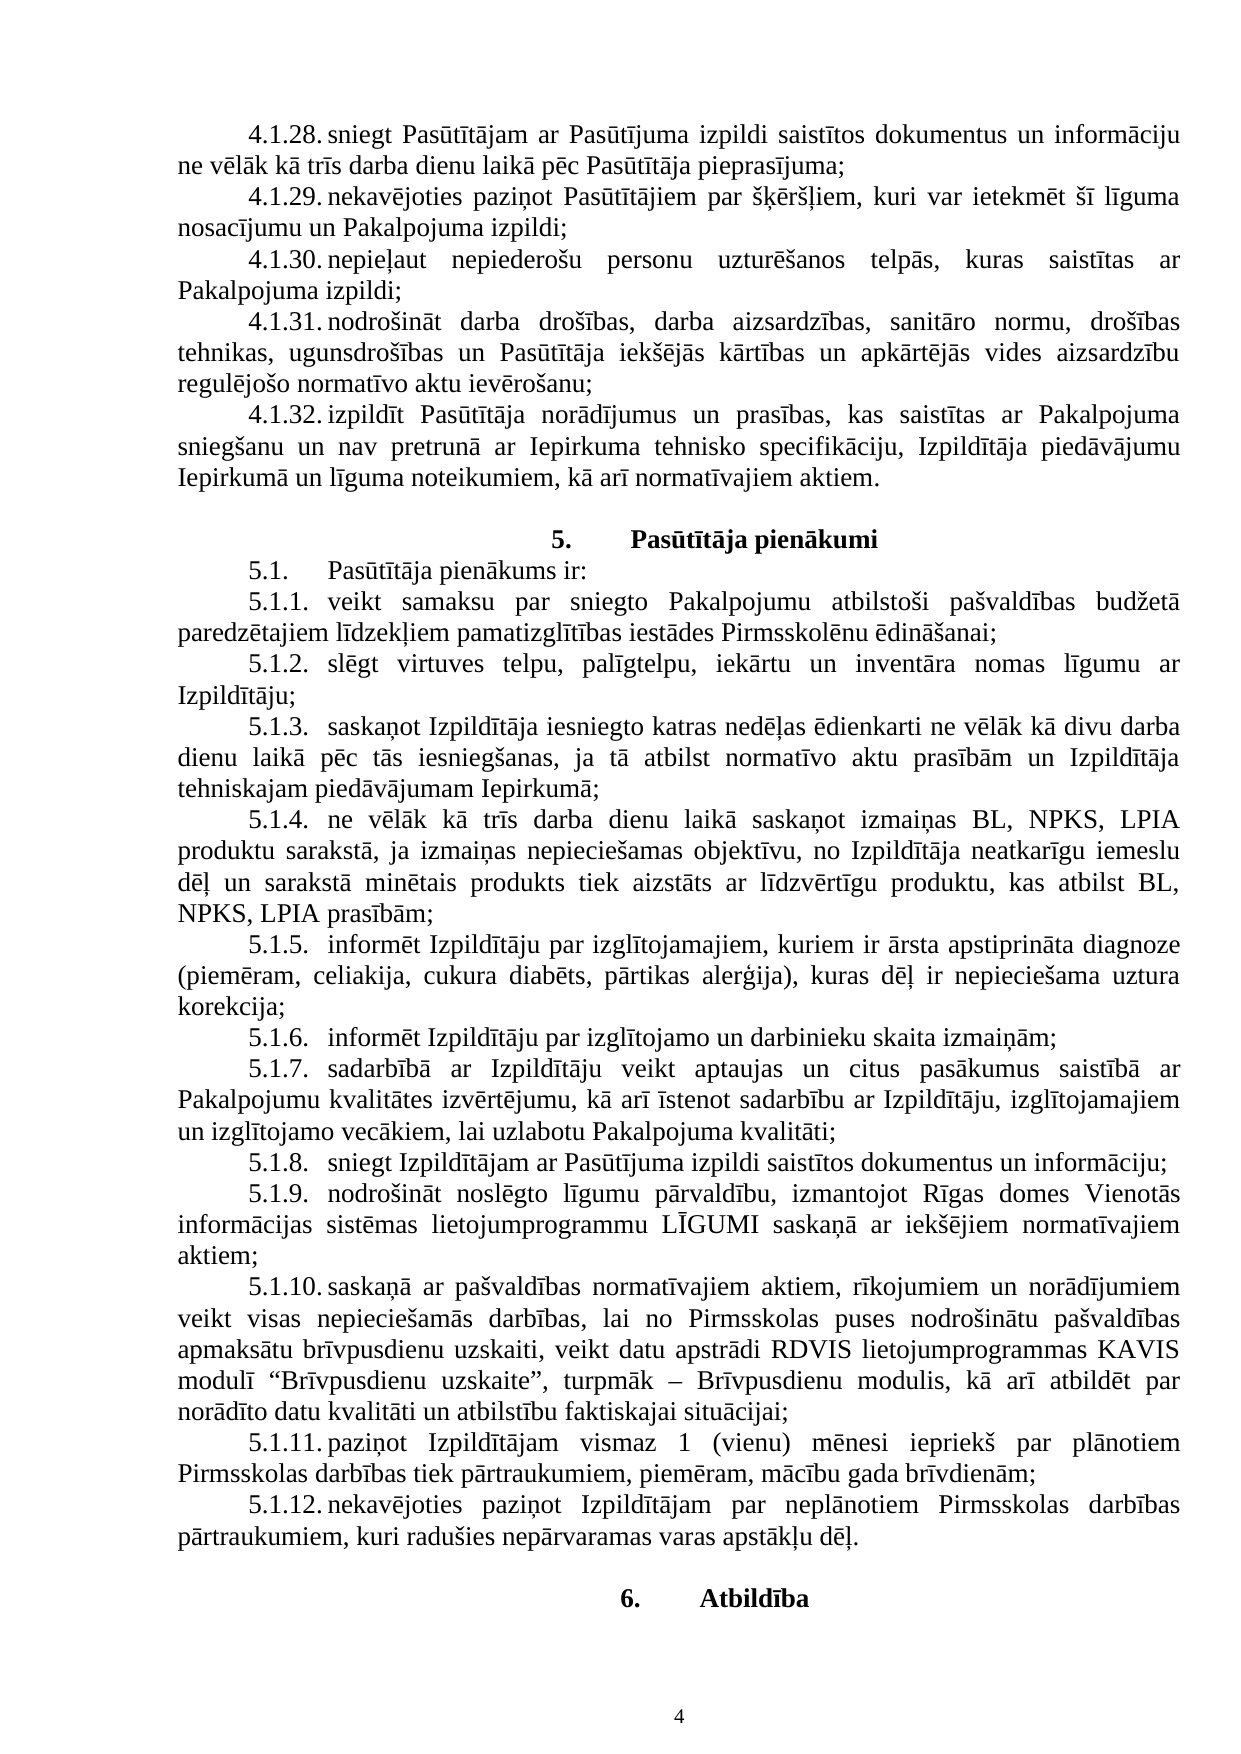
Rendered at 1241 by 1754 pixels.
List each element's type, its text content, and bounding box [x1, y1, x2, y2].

list sniegt Pasūtītājam ar Pasūtījuma izpildi saistītos dokumentus un informāciju ne vēlāk kā trīs darba dienu laikā pēc Pasūtītāja pieprasījuma; [177, 118, 1181, 180]
list ne vēlāk kā trīs darba dienu laikā saskaņot izmaiņas BL, NPKS, LPIA produktu sarakstā, ja izmaiņas nepieciešamas objektīvu, no Izpildītāja neatkarīgu iemeslu dēļ un sarakstā minētais produkts tiek aizstāts ar līdzvērtīgu produktu, kas atbilst BL, NPKS, LPIA prasībām; [177, 803, 1181, 928]
list nodrošināt darba drošības, darba aizsardzības, sanitāro normu, drošības tehnikas, ugunsdrošības un Pasūtītāja iekšējās kārtības un apkārtējās vides aizsardzību regulējošo normatīvo aktu ievērošanu; [177, 305, 1181, 398]
list saskaņot Izpildītāja iesniegto katras nedēļas ēdienkarti ne vēlāk kā divu darba dienu laikā pēc tās iesniegšanas, ja tā atbilst normatīvo aktu prasībām un Izpildītāja tehniskajam piedāvājumam Iepirkumā; [177, 710, 1181, 803]
list informēt Izpildītāju par izglītojamo un darbinieku skaita izmaiņām; [177, 1021, 1181, 1052]
list nekavējoties paziņot Pasūtītājiem par šķēršļiem, kuri var ietekmēt šī līguma nosacījumu un Pakalpojuma izpildi; [177, 180, 1181, 243]
list sadarbībā ar Izpildītāju veikt aptaujas un citus pasākumus saistībā ar Pakalpojumu kvalitātes izvērtējumu, kā arī īstenot sadarbību ar Izpildītāju, izglītojamajiem un izglītojamo vecākiem, lai uzlabotu Pakalpojuma kvalitāti; [177, 1052, 1181, 1146]
list nepieļaut nepiederošu personu uzturēšanos telpās, kuras saistītas ar Pakalpojuma izpildi; [177, 243, 1181, 305]
list sniegt Izpildītājam ar Pasūtījuma izpildi saistītos dokumentus un informāciju; [177, 1146, 1181, 1177]
list nodrošināt noslēgto līgumu pārvaldību, izmantojot Rīgas domes Vienotās informācijas sistēmas lietojumprogrammu LĪGUMI saskaņā ar iekšējiem normatīvajiem aktiem; [177, 1177, 1181, 1271]
list Pasūtītāja pienākums ir: [177, 554, 1181, 585]
list saskaņā ar pašvaldības normatīvajiem aktiem, rīkojumiem un norādījumiem veikt visas nepieciešamās darbības, lai no Pirmsskolas puses nodrošinātu pašvaldības apmaksātu brīvpusdienu uzskaiti, veikt datu apstrādi RDVIS lietojumprogrammas KAVIS modulī “Brīvpusdienu uzskaite”, turpmāk – Brīvpusdienu modulis, kā arī atbildēt par norādīto datu kvalitāti un atbilstību faktiskajai situācijai; [177, 1271, 1181, 1426]
list Atbildība [177, 1582, 1181, 1613]
list slēgt virtuves telpu, palīgtelpu, iekārtu un inventāra nomas līgumu ar Izpildītāju; [177, 648, 1181, 710]
list nekavējoties paziņot Izpildītājam par neplānotiem Pirmsskolas darbības pārtraukumiem, kuri radušies nepārvaramas varas apstākļu dēļ. [177, 1488, 1181, 1551]
list veikt samaksu par sniegto Pakalpojumu atbilstoši pašvaldības budžetā paredzētajiem līdzekļiem pamatizglītības iestādes Pirmsskolēnu ēdināšanai; [177, 585, 1181, 648]
list izpildīt Pasūtītāja norādījumus un prasības, kas saistītas ar Pakalpojuma sniegšanu un nav pretrunā ar Iepirkuma tehnisko specifikāciju, Izpildītāja piedāvājumu Iepirkumā un līguma noteikumiem, kā arī normatīvajiem aktiem. [177, 398, 1181, 492]
list informēt Izpildītāju par izglītojamajiem, kuriem ir ārsta apstiprināta diagnoze (piemēram, celiakija, cukura diabēts, pārtikas alerģija), kuras dēļ ir nepieciešama uztura korekcija; [177, 928, 1181, 1021]
list paziņot Izpildītājam vismaz 1 (vienu) mēnesi iepriekš par plānotiem Pirmsskolas darbības tiek pārtraukumiem, piemēram, mācību gada brīvdienām; [177, 1426, 1181, 1488]
list Pasūtītāja pienākumi [177, 523, 1181, 554]
